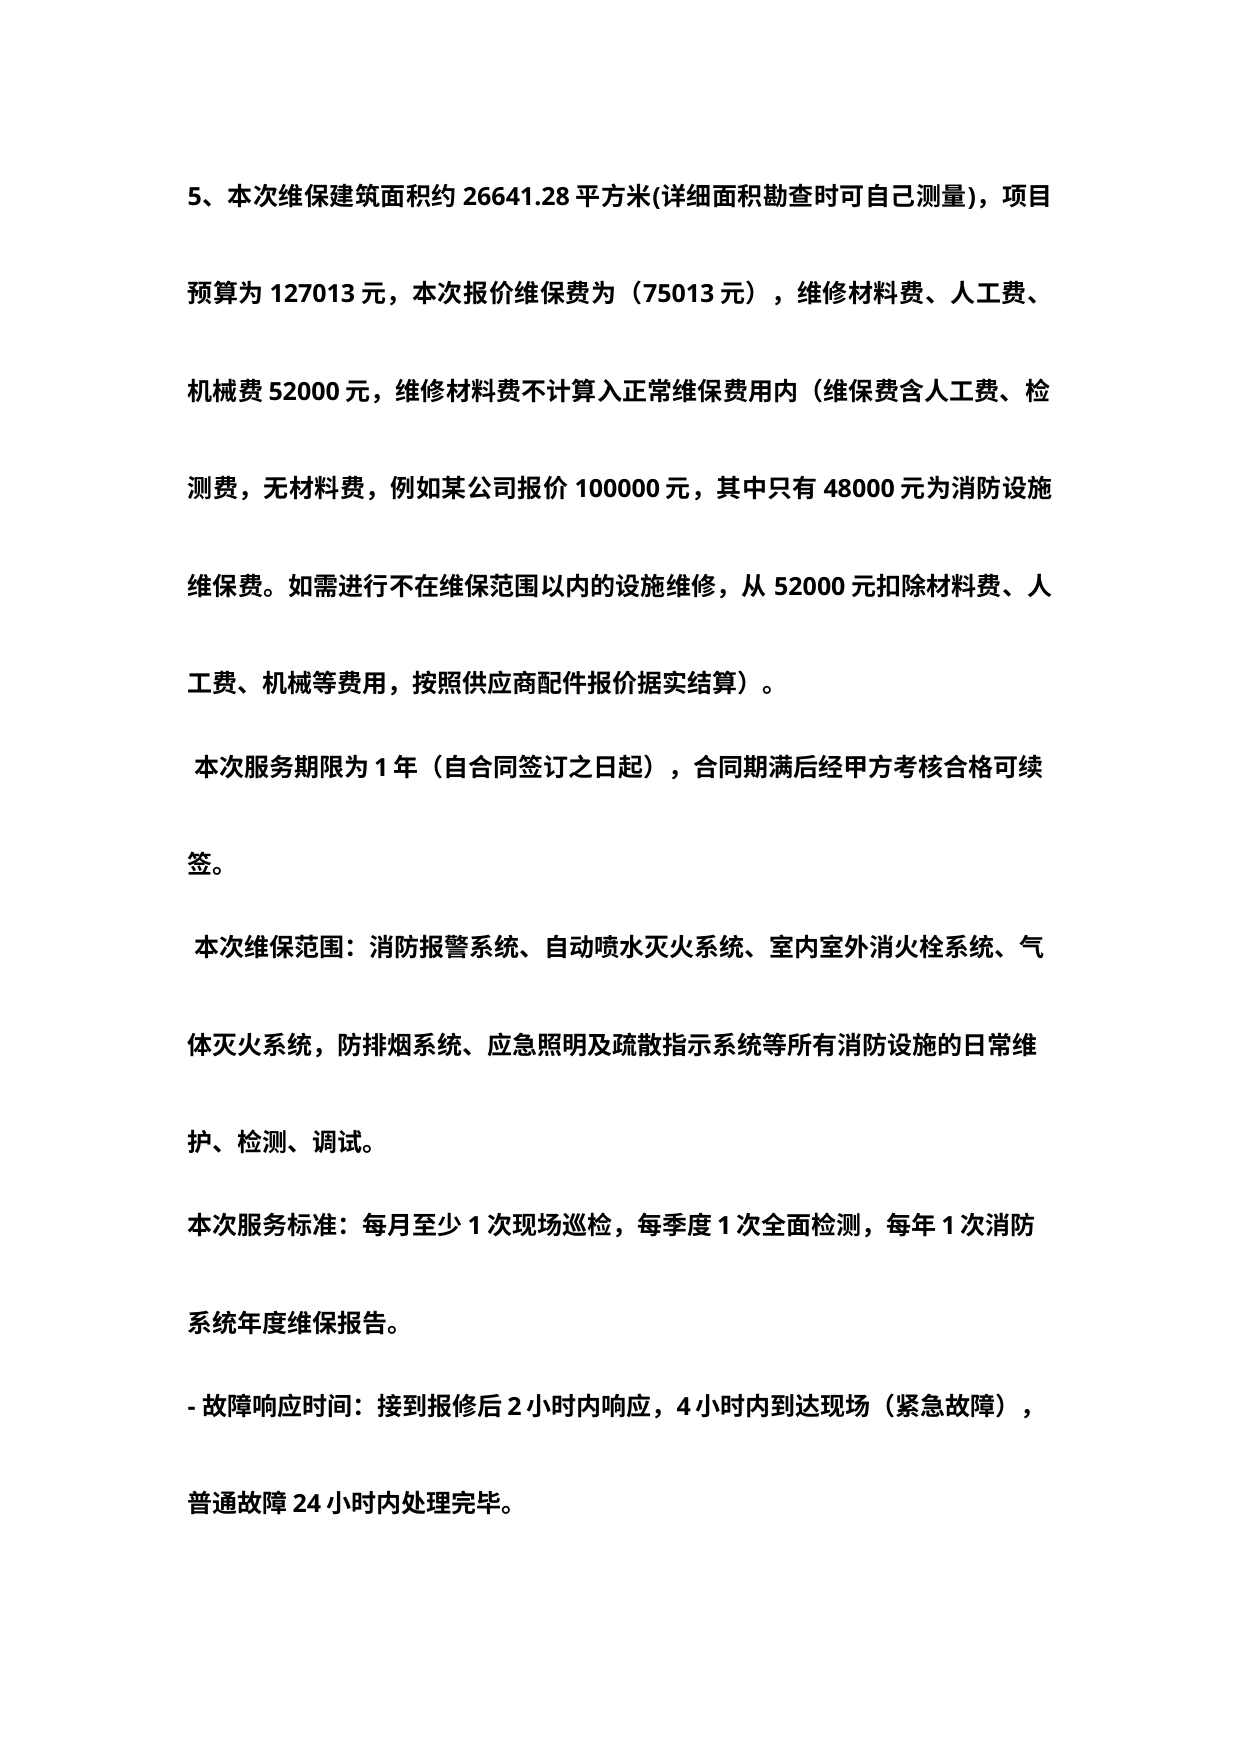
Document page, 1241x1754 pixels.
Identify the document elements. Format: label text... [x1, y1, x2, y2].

text 本次维保范围：消防报警系统、自动喷水灭火系统、室内室外消火栓系统、气体灭火系统，防排烟系统、应急照明及疏散指示系统等所有消防设施的日常维护、检测、调试。 [187, 913, 1053, 1173]
text 本次服务期限为1年（自合同签订之日起），合同期满后经甲方考核合格可续签。 [187, 733, 1053, 895]
text 5、本次维保建筑面积约26641.28平方米(详细面积勘查时可自己测量)，项目预算为127013元，本次报价维保费为（75013元），维修材料费、人工费、机械费52000元，维修材料费不计算入正常维保费用内（维保费含人工费、检测费，无材料费，例如某公司报价100000元，其中只有48000元为消防设施维保费。如需进行不在维保范围以内的设施维修，从52000元扣除材料费、人工费、机械等费用，按照供应商配件报价据实结算）。 [187, 162, 1053, 714]
text - 故障响应时间：接到报修后2小时内响应，4小时内到达现场（紧急故障），普通故障24小时内处理完毕。 [187, 1372, 1053, 1534]
text 本次服务标准：每月至少1次现场巡检，每季度1次全面检测，每年1次消防系统年度维保报告。 [187, 1191, 1053, 1354]
